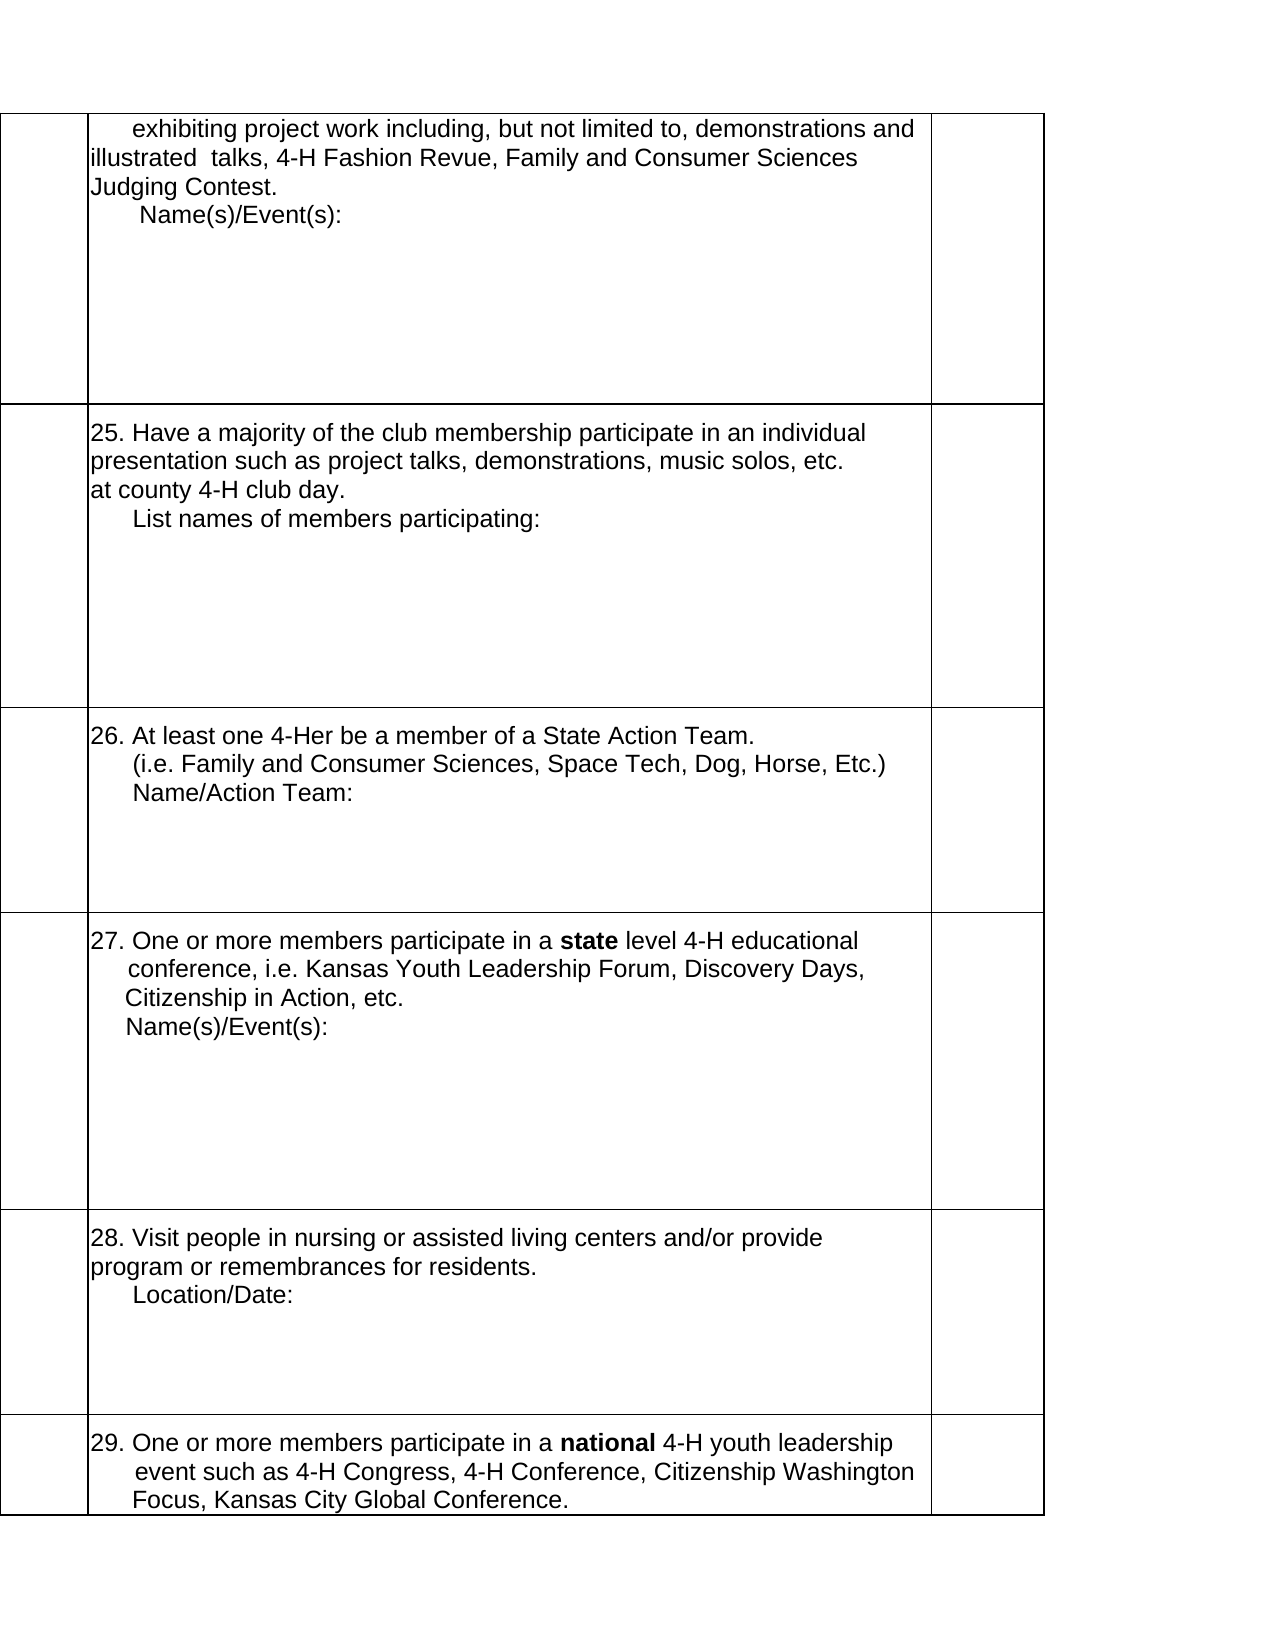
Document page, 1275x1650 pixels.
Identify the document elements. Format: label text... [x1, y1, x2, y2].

table_cell 28. Visit people in nursing or assisted living centers and/or provide program or remembrances for residents. Location/Date: [89, 1210, 931, 1413]
table_cell [1, 1210, 87, 1413]
table_cell [1, 1415, 87, 1514]
table_cell [932, 114, 1043, 403]
table_cell [932, 405, 1043, 706]
table_cell [932, 1210, 1043, 1413]
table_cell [89, 1415, 931, 1514]
table_cell [1, 708, 87, 911]
table_cell 26. At least one 4-Her be a member of a State Action Team. (i.e. Family and Consumer Sciences, Space Tech, Dog, Horse, Etc.) Name/Action Team: [89, 708, 931, 911]
table_cell [1, 913, 87, 1208]
table_cell [932, 1415, 1043, 1514]
table_cell [932, 708, 1043, 911]
table_cell [932, 913, 1043, 1208]
table_cell 27. One or more members participate in a state level 4-H educational conference, i.e. Kansas Youth Leadership Forum, Discovery Days, Citizenship in Action, etc. Name(s)/Event(s): [89, 913, 931, 1208]
table_cell [1, 114, 87, 403]
table_cell [1, 405, 87, 706]
table_cell 25. Have a majority of the club membership participate in an individual presentation such as project talks, demonstrations, music solos, etc. at county 4-H club day. List names of members participating: [89, 405, 931, 706]
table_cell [89, 114, 931, 403]
